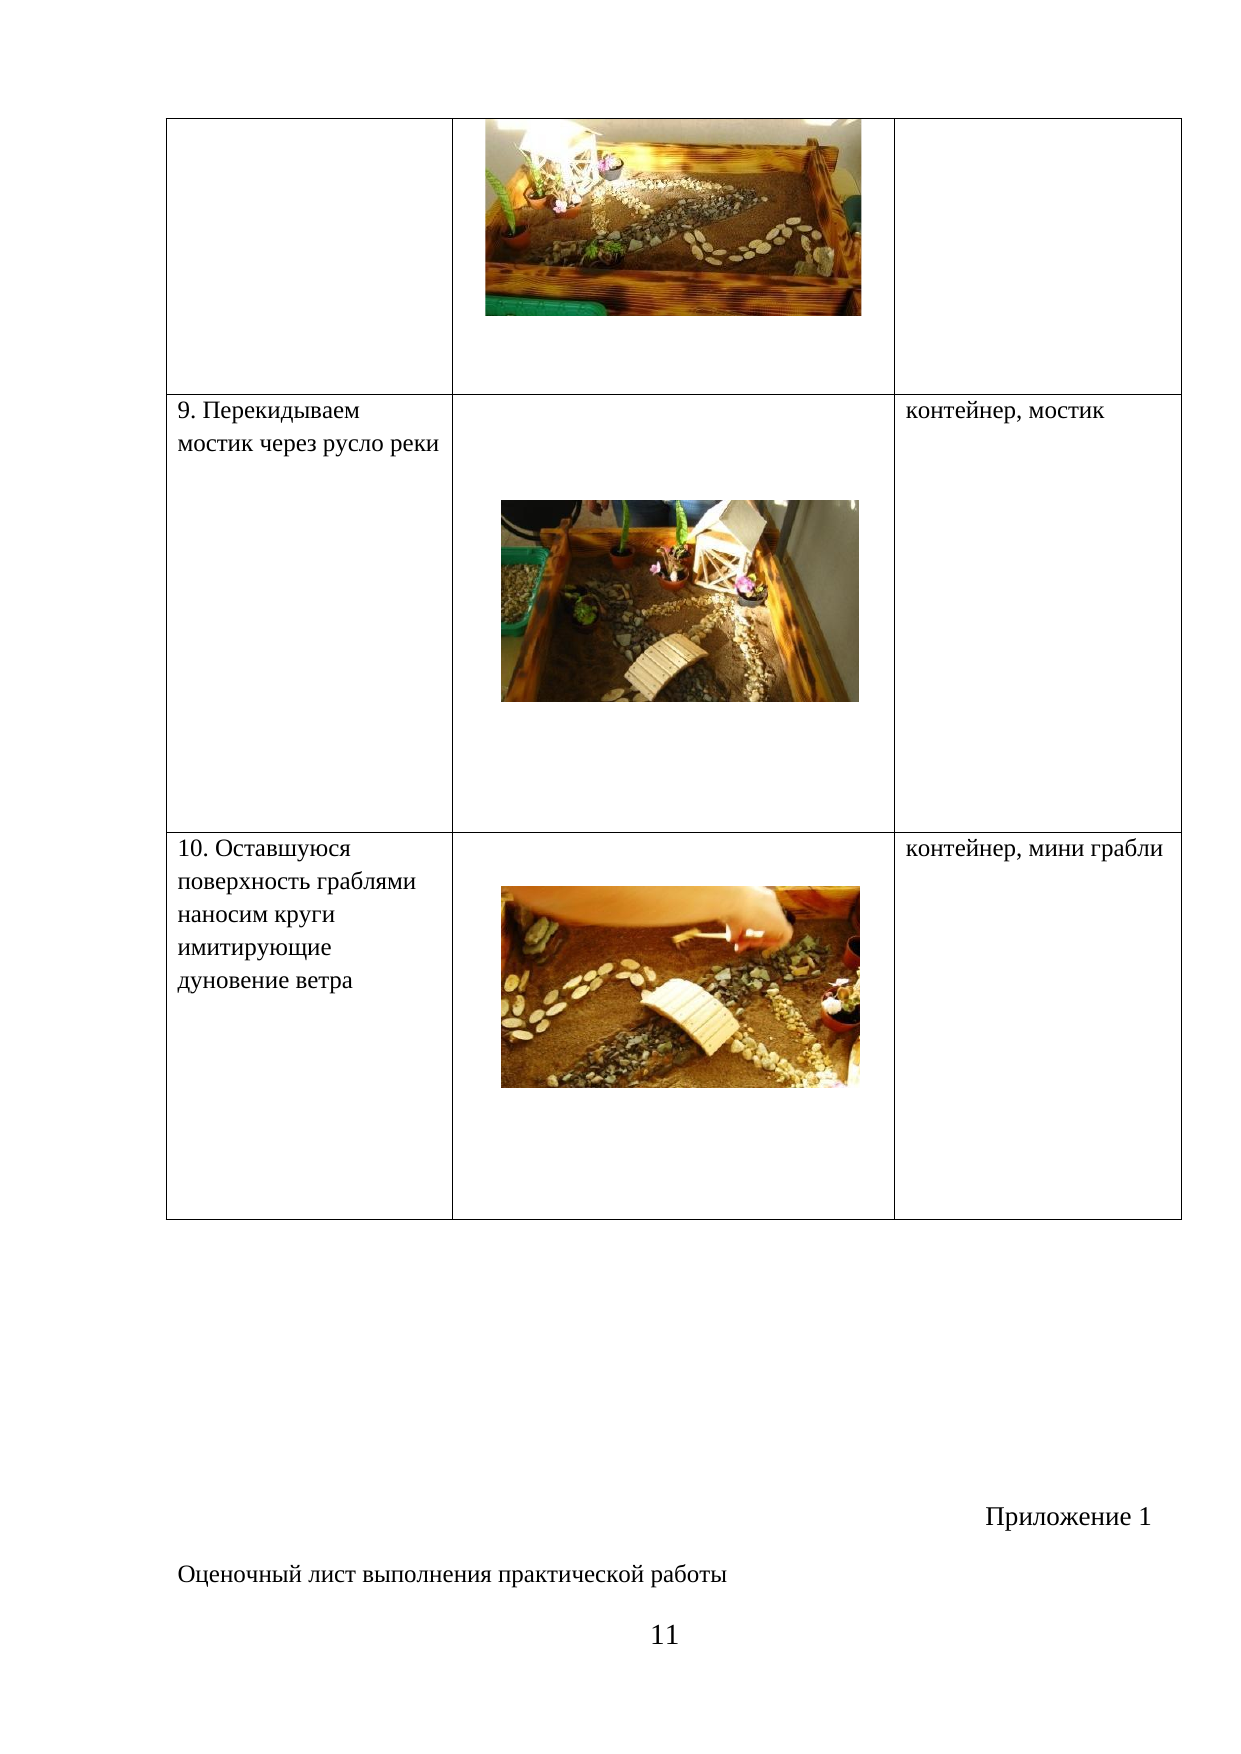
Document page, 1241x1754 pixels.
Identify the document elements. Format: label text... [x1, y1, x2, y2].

table_cell [453, 833, 894, 1218]
table_cell [453, 395, 894, 832]
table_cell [895, 119, 1181, 394]
text Оценочный лист выполнения практической работы [177, 1559, 1152, 1588]
table_cell контейнер, мостик [895, 395, 1181, 832]
table_cell [453, 119, 894, 394]
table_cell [167, 119, 452, 394]
table_cell 9. Перекидываем мостик через русло реки [167, 395, 452, 832]
table_cell 10. Оставшуюся поверхность граблями наносим круги имитирующие дуновение ветра [167, 833, 452, 1218]
table_cell контейнер, мини грабли [895, 833, 1181, 1218]
text Приложение 1 [177, 1500, 1152, 1531]
picture [501, 886, 860, 1088]
picture [485, 119, 862, 316]
picture [501, 500, 859, 702]
